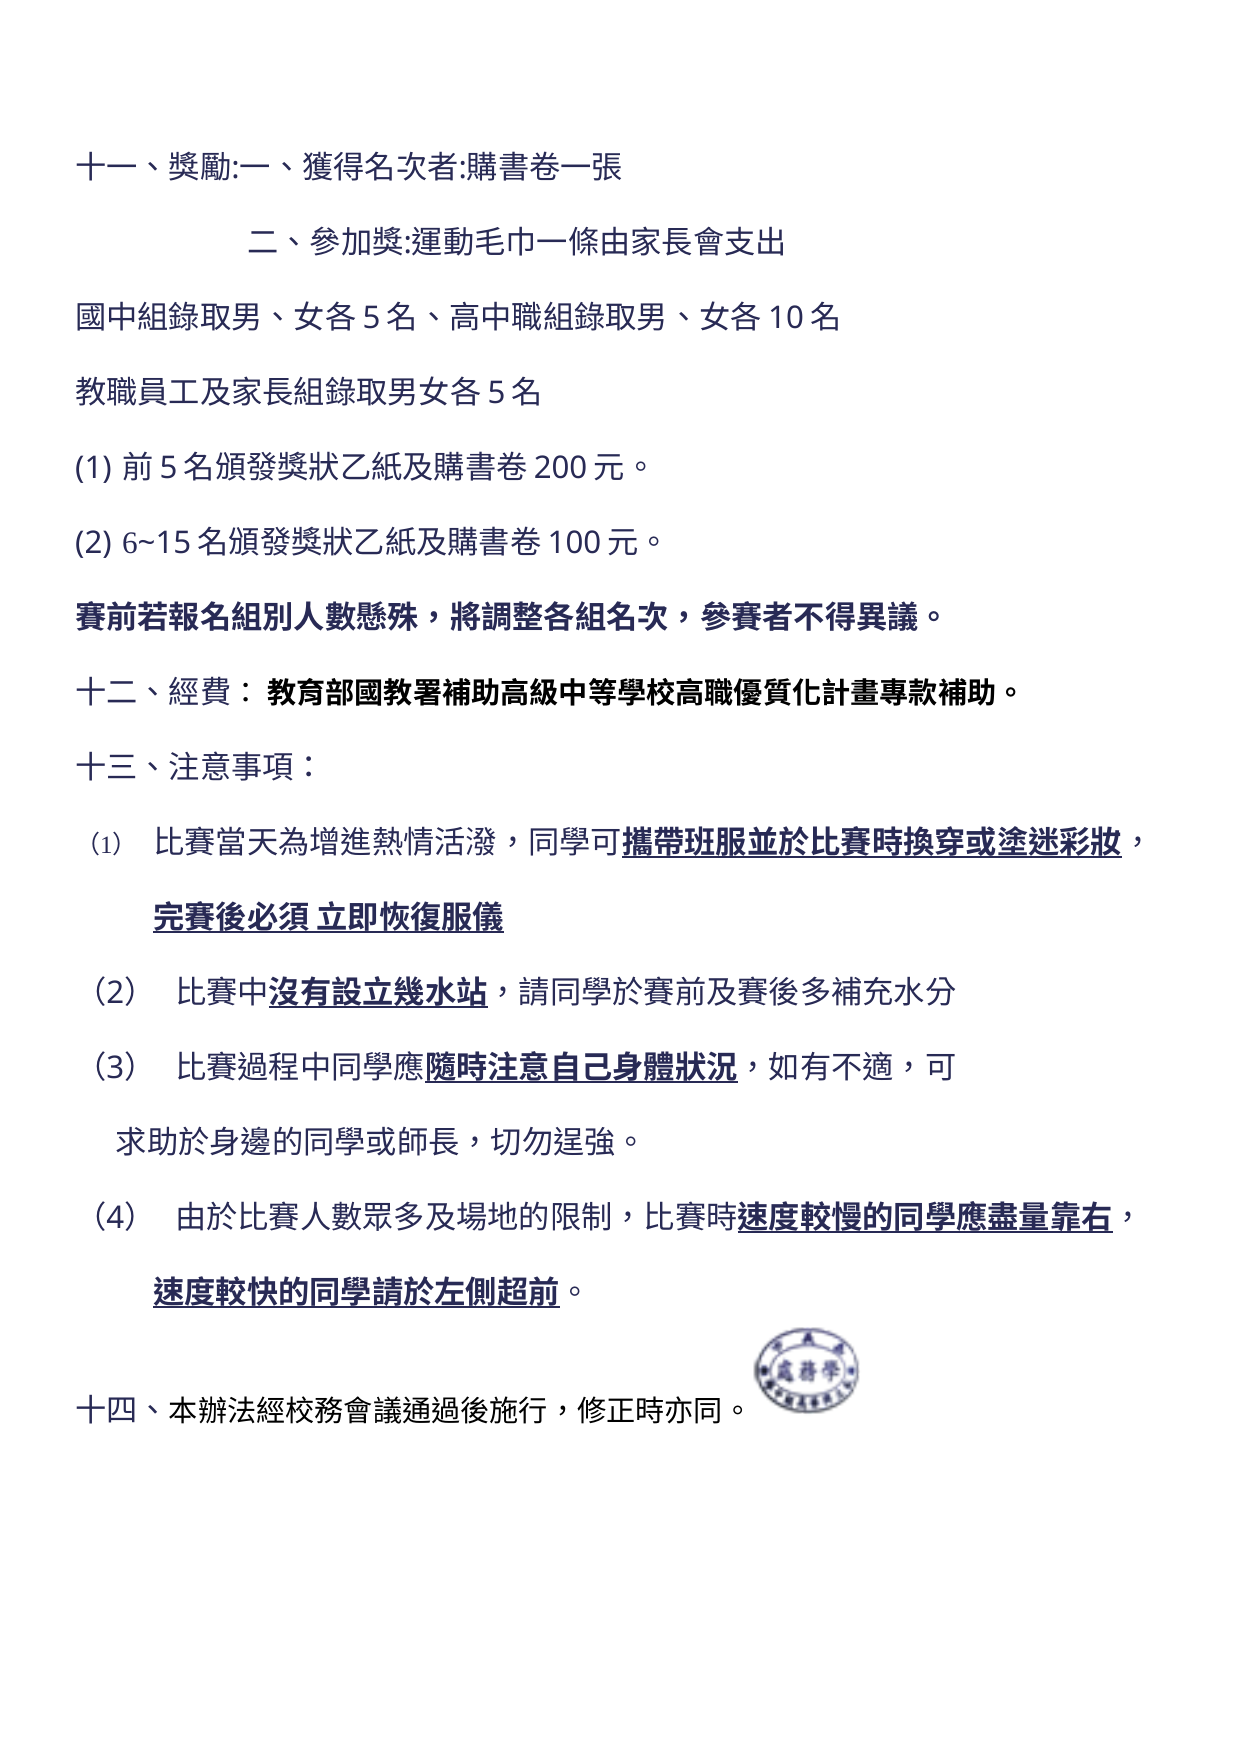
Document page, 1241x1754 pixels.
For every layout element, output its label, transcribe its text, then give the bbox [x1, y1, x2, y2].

text 二、參加獎:運動毛巾一條由家長會支出 [247, 202, 1165, 277]
list 前5名頒發獎狀乙紙及購書卷200元。 [75, 427, 1165, 502]
list 比賽當天為增進熱情活潑，同學可攜帶班服並於比賽時換穿或塗迷彩妝，完賽後必須 立即恢復服儀 [75, 802, 1165, 952]
text 賽前若報名組別人數懸殊，將調整各組名次，參賽者不得異議。 [75, 577, 1165, 652]
text 十二、經費： 教育部國教署補助高級中等學校高職優質化計畫專款補助。 [75, 652, 1165, 727]
text 教職員工及家長組錄取男女各5名 [75, 352, 1165, 427]
text 國中組錄取男、女各5名、高中職組錄取男、女各10名 [75, 277, 1165, 352]
text 十一、獎勵:一、獲得名次者:購書卷一張 [75, 127, 1165, 202]
list 比賽中沒有設立幾水站，請同學於賽前及賽後多補充水分 [75, 952, 1165, 1027]
text 十四、本辦法經校務會議通過後施行，修正時亦同。 [75, 1327, 1165, 1439]
list 6~15名頒發獎狀乙紙及購書卷100元。 [75, 502, 1165, 577]
list 比賽過程中同學應隨時注意自己身體狀況，如有不適，可 [75, 1027, 1165, 1102]
text 十三、注意事項： [75, 727, 1165, 802]
picture [752, 1327, 865, 1422]
text 求助於身邊的同學或師長，切勿逞強。 [75, 1102, 1165, 1177]
list 由於比賽人數眾多及場地的限制，比賽時速度較慢的同學應盡量靠右，速度較快的同學請於左側超前。 [75, 1177, 1165, 1327]
